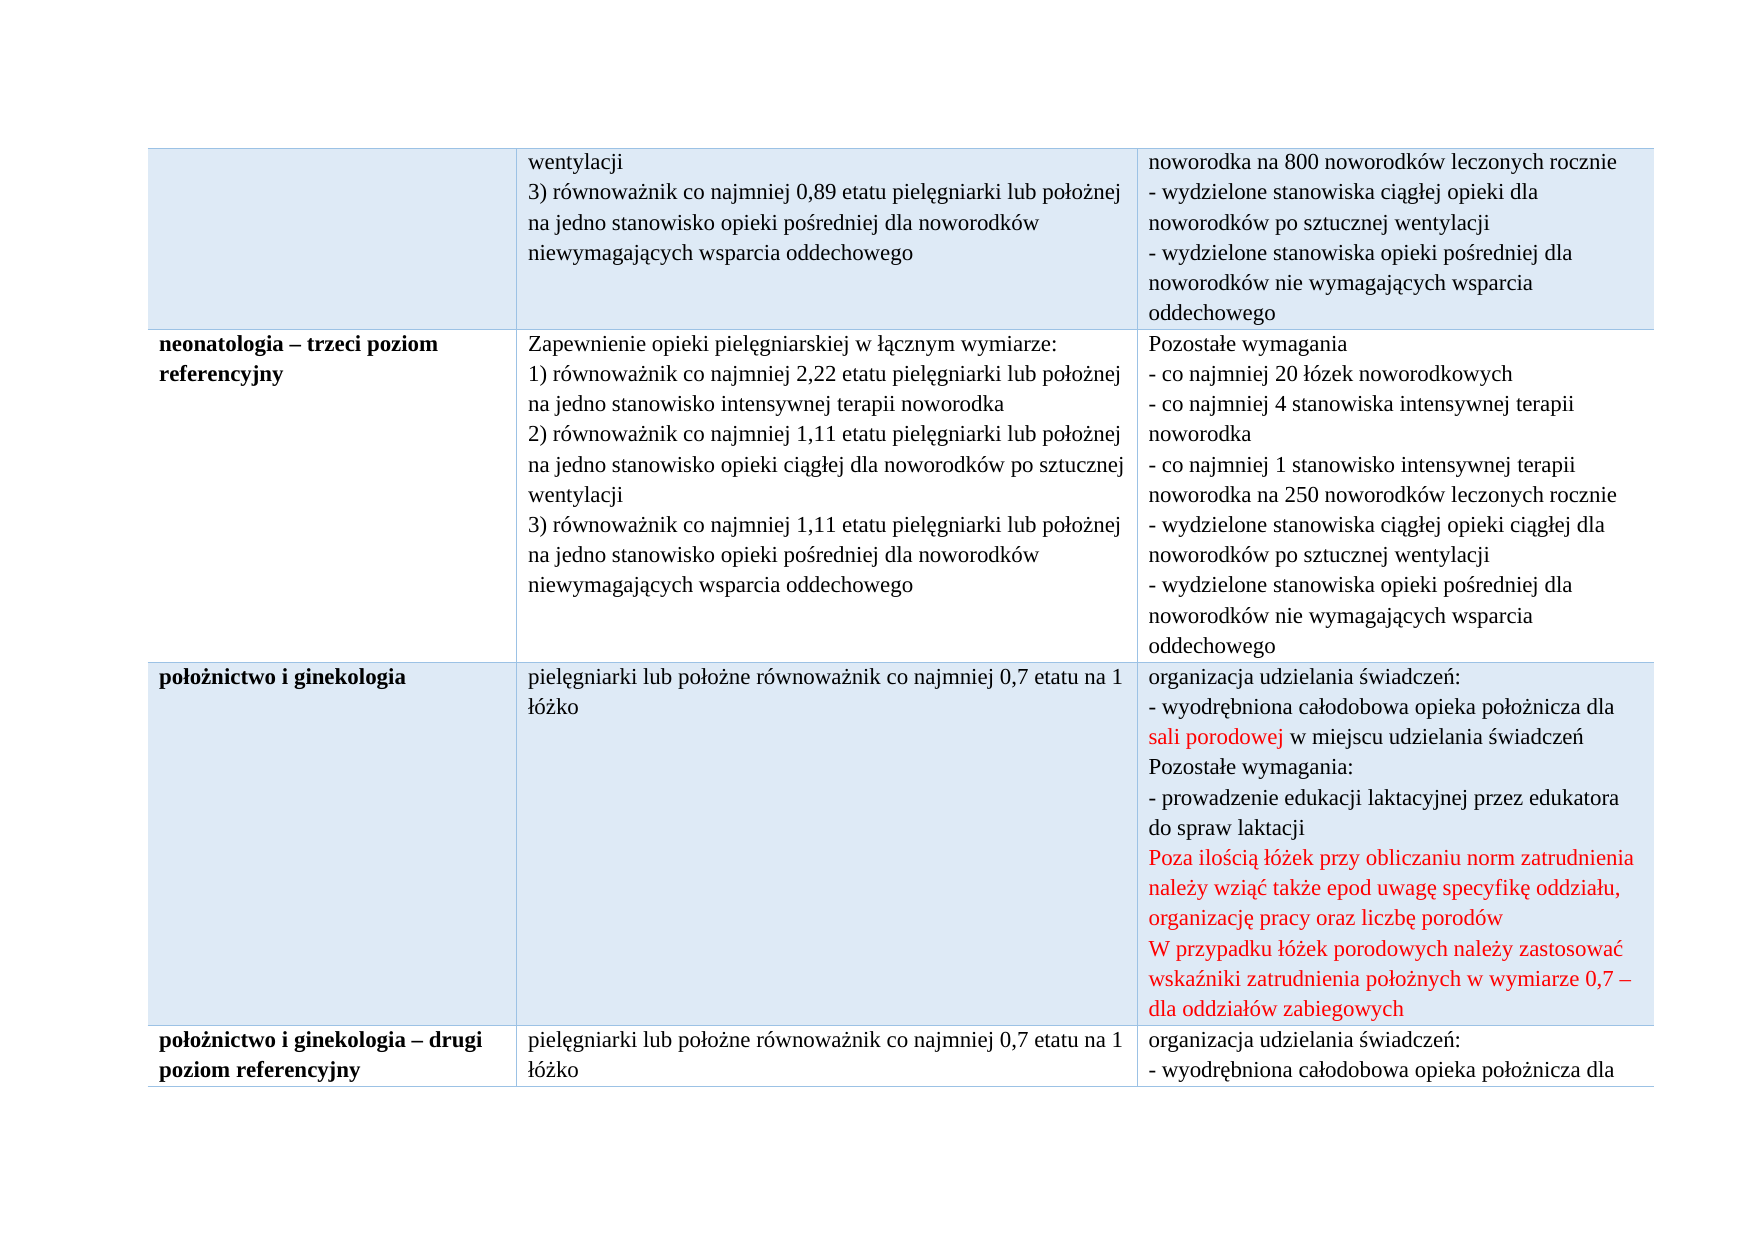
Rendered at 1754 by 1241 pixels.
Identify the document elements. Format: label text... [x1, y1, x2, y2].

table_cell neonatologia – trzeci poziom referencyjny [148, 330, 516, 662]
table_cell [148, 1026, 516, 1086]
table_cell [148, 149, 516, 329]
table_cell Zapewnienie opieki pielęgniarskiej w łącznym wymiarze: 1) równoważnik co najmniej 2,22 etatu pielęgniarki lub położnej na jedno stanowisko intensywnej terapii noworodka 2) równoważnik co najmniej 1,11 etatu pielęgniarki lub położnej na jedno stanowisko opieki ciągłej dla noworodków po sztucznej wentylacji 3) równoważnik co najmniej 1,11 etatu pielęgniarki lub położnej na jedno stanowisko opieki pośredniej dla noworodków niewymagających wsparcia oddechowego [517, 330, 1137, 662]
table_cell położnictwo i ginekologia [148, 663, 516, 1025]
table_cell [1138, 1026, 1654, 1086]
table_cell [517, 1026, 1137, 1086]
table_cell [517, 149, 1137, 329]
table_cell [1138, 149, 1654, 329]
table_cell Pozostałe wymagania - co najmniej 20 łózek noworodkowych - co najmniej 4 stanowiska intensywnej terapii noworodka - co najmniej 1 stanowisko intensywnej terapii noworodka na 250 noworodków leczonych rocznie - wydzielone stanowiska ciągłej opieki ciągłej dla noworodków po sztucznej wentylacji - wydzielone stanowiska opieki pośredniej dla noworodków nie wymagających wsparcia oddechowego [1138, 330, 1654, 662]
table_cell pielęgniarki lub położne równoważnik co najmniej 0,7 etatu na 1 łóżko [517, 663, 1137, 1025]
